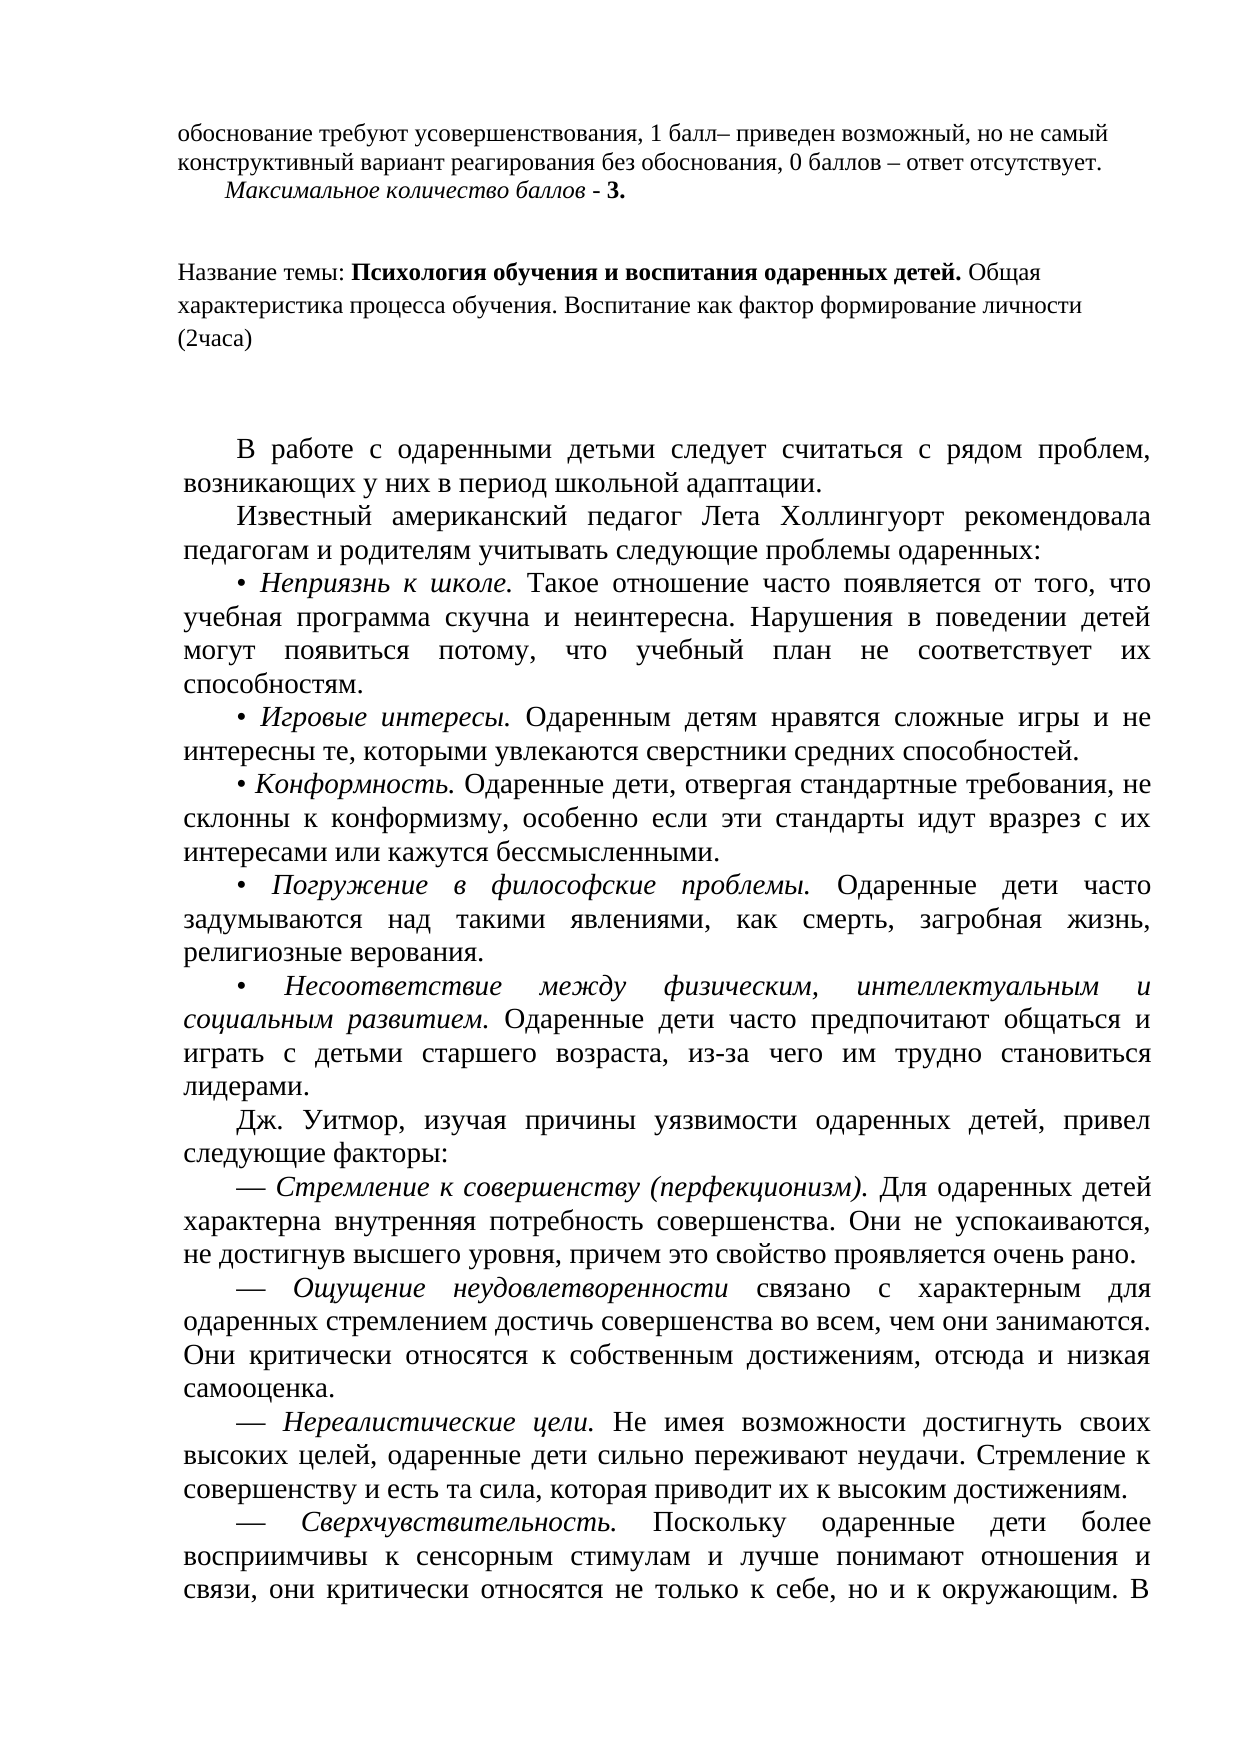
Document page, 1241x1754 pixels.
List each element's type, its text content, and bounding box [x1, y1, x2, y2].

text Дж. Уитмор, изучая причины уязвимости одаренных детей, привел следующие факторы: [183, 1102, 1152, 1169]
text • Несоответствие между физическим, интеллектуальным и социальным развитием. Одаренные дети часто предпочитают общаться и играть с детьми старшего возраста, из-за чего им трудно становиться лидерами. [183, 968, 1152, 1102]
text Известный американский педагог Лета Холлингуорт рекомендовала педагогам и родителям учитывать следующие проблемы одаренных: [183, 498, 1152, 565]
text Название темы: Психология обучения и воспитания одаренных детей. Общая характеристика процесса обучения. Воспитание как фактор формирование личности (2часа) [177, 257, 1152, 352]
text • Конформность. Одаренные дети, отвергая стандартные требования, не склонны к конформизму, особенно если эти стандарты идут вразрез с их интересами или кажутся бессмысленными. [183, 767, 1152, 867]
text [183, 1504, 1152, 1605]
text — Нереалистические цели. Не имея возможности достигнуть своих высоких целей, одаренные дети сильно переживают неудачи. Стремление к совершенству и есть та сила, которая приводит их к высоким достижениям. [183, 1404, 1152, 1504]
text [177, 118, 1152, 176]
text • Погружение в философские проблемы. Одаренные дети часто задумываются над такими явлениями, как смерть, загробная жизнь, религиозные верования. [183, 867, 1152, 968]
text • Игровые интересы. Одаренным детям нравятся сложные игры и не интересны те, которыми увлекаются сверстники средних способностей. [183, 699, 1152, 767]
text В работе с одаренными детьми следует считаться с рядом проблем, возникающих у них в период школьной адаптации. [183, 431, 1152, 498]
text — Стремление к совершенству (перфекционизм). Для одаренных детей характерна внутренняя потребность совершенства. Они не успокаиваются, не достигнув высшего уровня, причем это свойство проявляется очень рано. [183, 1169, 1152, 1270]
text — Ощущение неудовлетворенности связано с характерным для одаренных стремлением достичь совершенства во всем, чем они занимаются. Они критически относятся к собственным достижениям, отсюда и низкая самооценка. [183, 1270, 1152, 1404]
text • Неприязнь к школе. Такое отношение часто появляется от того, что учебная программа скучна и неинтересна. Нарушения в поведении детей могут появиться потому, что учебный план не соответствует их способностям. [183, 565, 1152, 699]
text Максимальное количество баллов - 3. [177, 176, 1152, 204]
